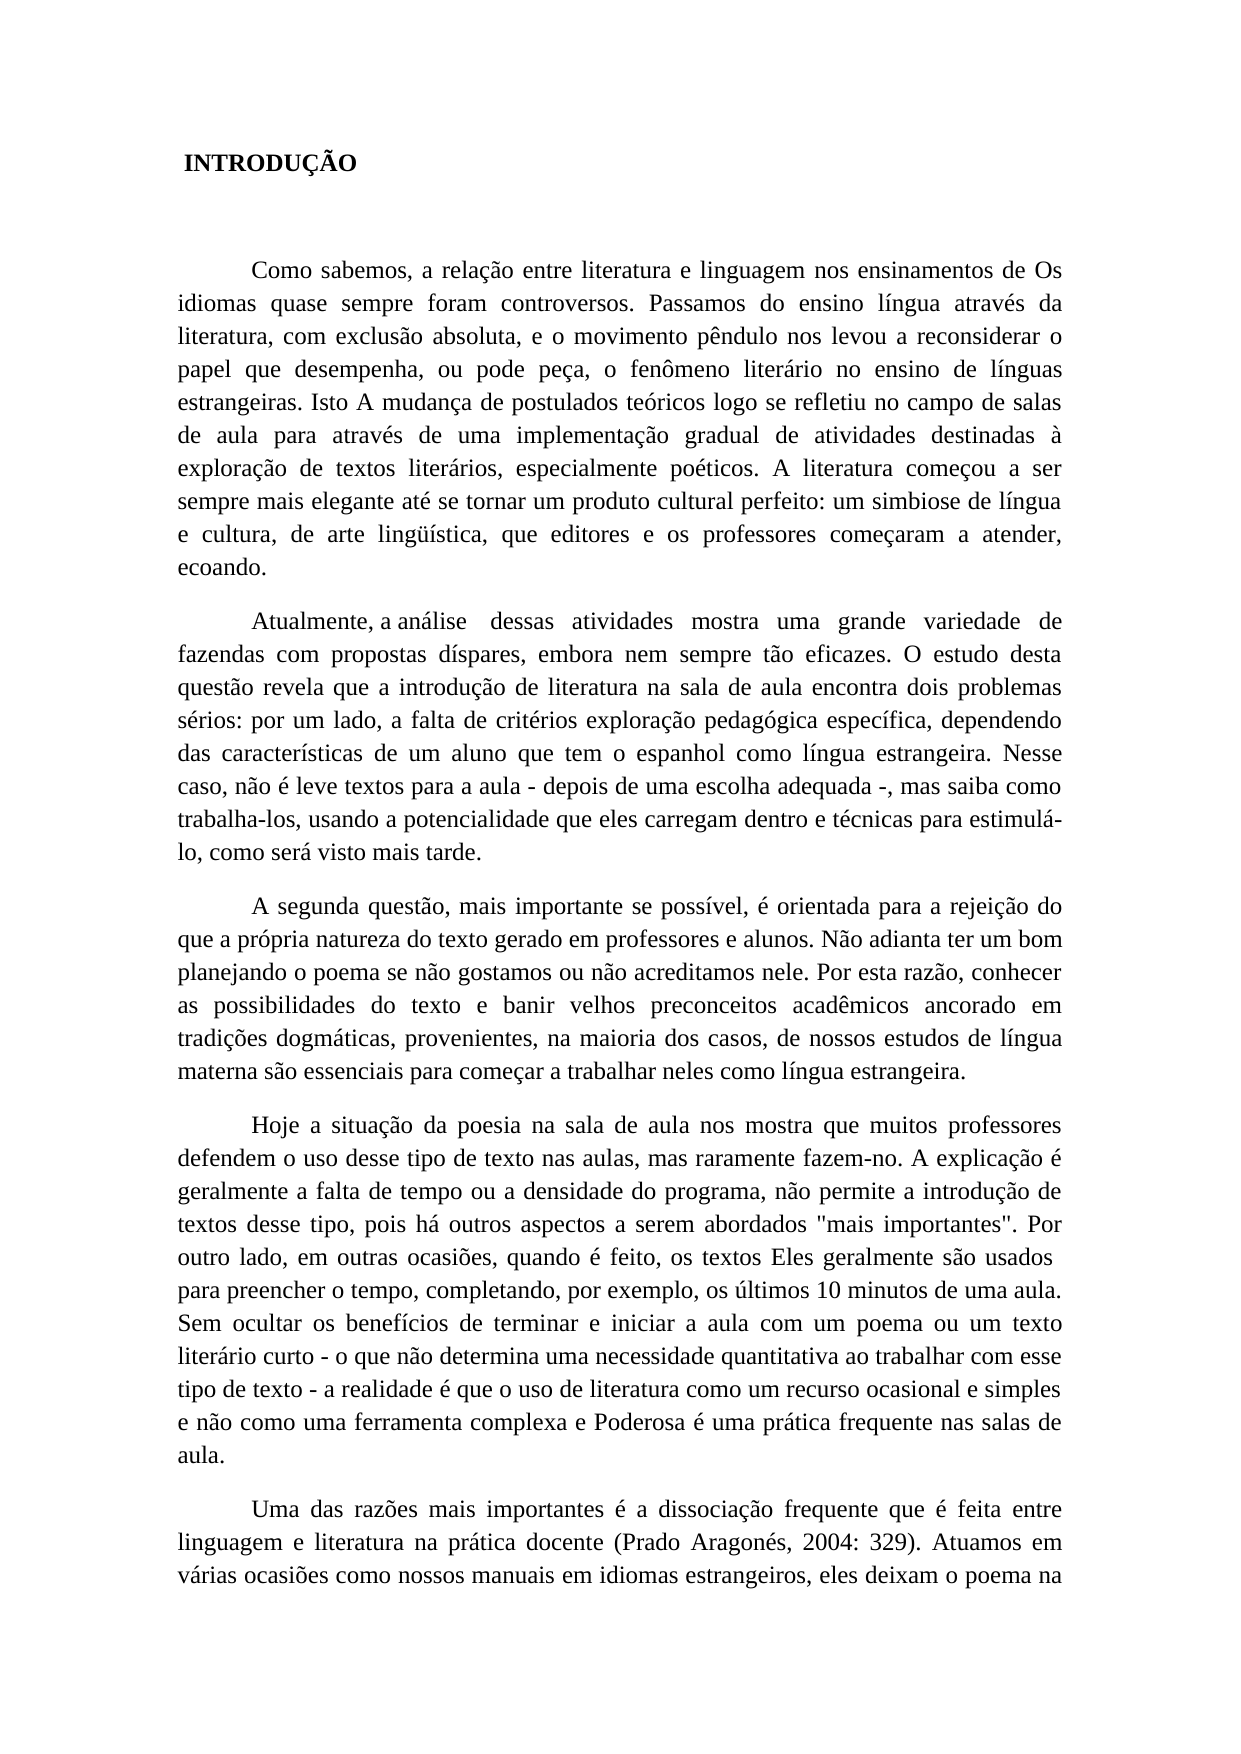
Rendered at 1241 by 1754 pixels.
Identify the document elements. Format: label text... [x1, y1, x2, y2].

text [177, 1494, 1063, 1589]
text A segunda questão, mais importante se possível, é orientada para a rejeição do que a própria natureza do texto gerado em professores e alunos. Não adianta ter um bom planejando o poema se não gostamos ou não acreditamos nele. Por esta razão, conhecer as possibilidades do texto e banir velhos preconceitos acadêmicos ancorado em tradições dogmáticas, provenientes, na maioria dos casos, de nossos estudos de língua materna são essenciais para começar a trabalhar neles como língua estrangeira. [177, 891, 1063, 1085]
text Hoje a situação da poesia na sala de aula nos mostra que muitos professores defendem o uso desse tipo de texto nas aulas, mas raramente fazem-no. A explicação é geralmente a falta de tempo ou a densidade do programa, não permite a introdução de textos desse tipo, pois há outros aspectos a serem abordados "mais importantes". Por outro lado, em outras ocasiões, quando é feito, os textos Eles geralmente são usados ​​para preencher o tempo, completando, por exemplo, os últimos 10 minutos de uma aula. Sem ocultar os benefícios de terminar e iniciar a aula com um poema ou um texto literário curto - o que não determina uma necessidade quantitativa ao trabalhar com esse tipo de texto - a realidade é que o uso de literatura como um recurso ocasional e simples e não como uma ferramenta complexa e Poderosa é uma prática frequente nas salas de aula. [177, 1110, 1063, 1469]
text INTRODUÇÃO [177, 148, 1063, 176]
text Atualmente, a análise dessas atividades mostra uma grande variedade de fazendas com propostas díspares, embora nem sempre tão eficazes. O estudo desta questão revela que a introdução de literatura na sala de aula encontra dois problemas sérios: por um lado, a falta de critérios exploração pedagógica específica, dependendo das características de um aluno que tem o espanhol como língua estrangeira. Nesse caso, não é leve textos para a aula - depois de uma escolha adequada -, mas saiba como trabalha-los, usando a potencialidade que eles carregam dentro e técnicas para estimulá-lo, como será visto mais tarde. [177, 606, 1063, 866]
text Como sabemos, a relação entre literatura e linguagem nos ensinamentos de Os idiomas quase sempre foram controversos. Passamos do ensino língua através da literatura, com exclusão absoluta, e o movimento pêndulo nos levou a reconsiderar o papel que desempenha, ou pode peça, o fenômeno literário no ensino de línguas estrangeiras. Isto A mudança de postulados teóricos logo se refletiu no campo de salas de aula para através de uma implementação gradual de atividades destinadas à exploração de textos literários, especialmente poéticos. A literatura começou a ser sempre mais elegante até se tornar um produto cultural perfeito: um simbiose de língua e cultura, de arte lingüística, que editores e os professores começaram a atender, ecoando. [177, 255, 1063, 581]
